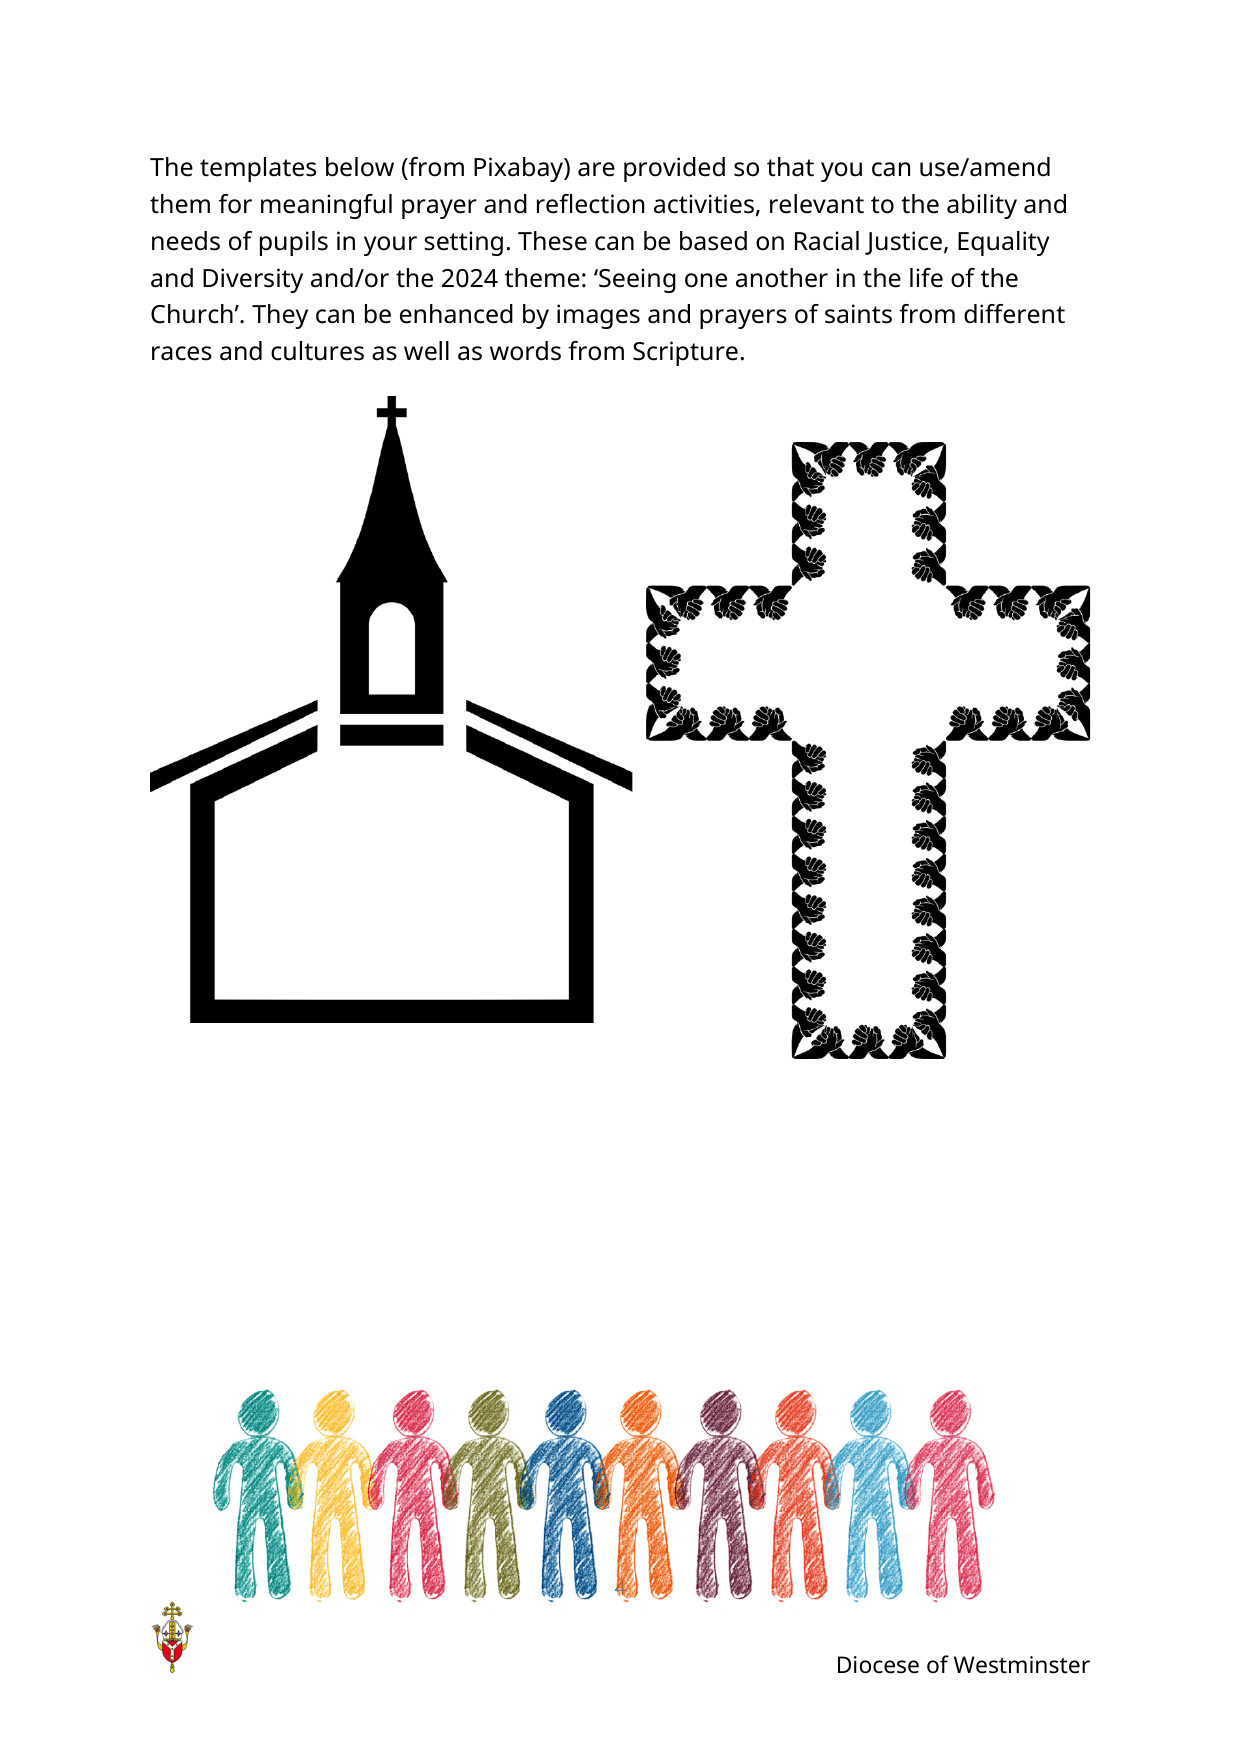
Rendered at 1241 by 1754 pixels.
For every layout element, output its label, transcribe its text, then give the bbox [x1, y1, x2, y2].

text The templates below (from Pixabay) are provided so that you can use/amend them for meaningful prayer and reflection activities, relevant to the ability and needs of pupils in your setting. These can be based on Racial Justice, Equality and Diversity and/or the 2024 theme: ‘Seeing one another in the life of the Church’. They can be enhanced by images and prayers of saints from different races and cultures as well as words from Scripture. [150, 150, 1090, 368]
picture [150, 1601, 194, 1674]
picture [150, 396, 633, 1023]
picture [195, 1078, 999, 1615]
picture [646, 442, 1091, 1059]
